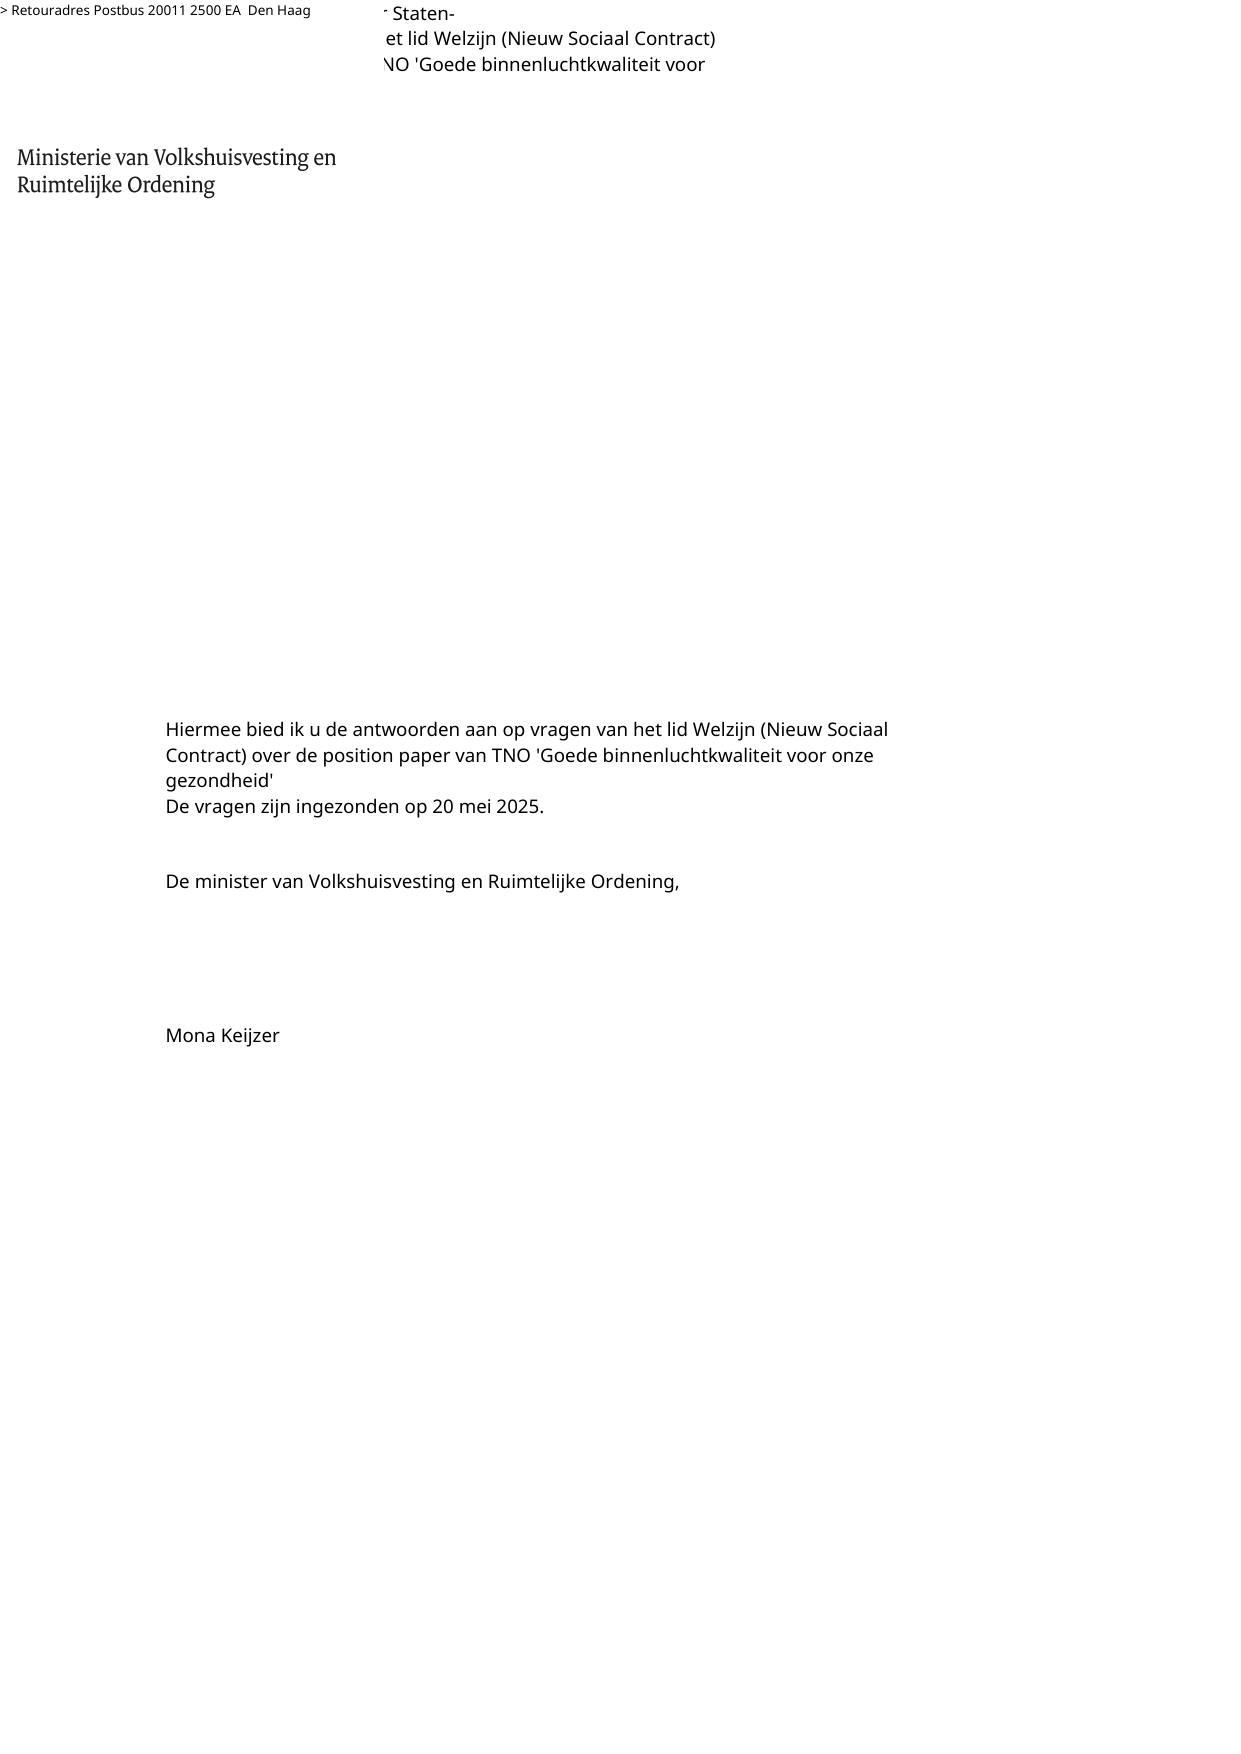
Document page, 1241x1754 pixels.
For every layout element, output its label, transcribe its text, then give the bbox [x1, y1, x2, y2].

text De vragen zijn ingezonden op 20 mei 2025. [165, 793, 951, 819]
picture [0, 0, 384, 260]
text Mona Keijzer [165, 1022, 951, 1047]
text De minister van Volkshuisvesting en Ruimtelijke Ordening, [165, 869, 951, 894]
text Hiermee bied ik u de antwoorden aan op vragen van het lid Welzijn (Nieuw Sociaal Contract) over de position paper van TNO 'Goede binnenluchtkwaliteit voor onze gezondheid' [165, 717, 951, 793]
